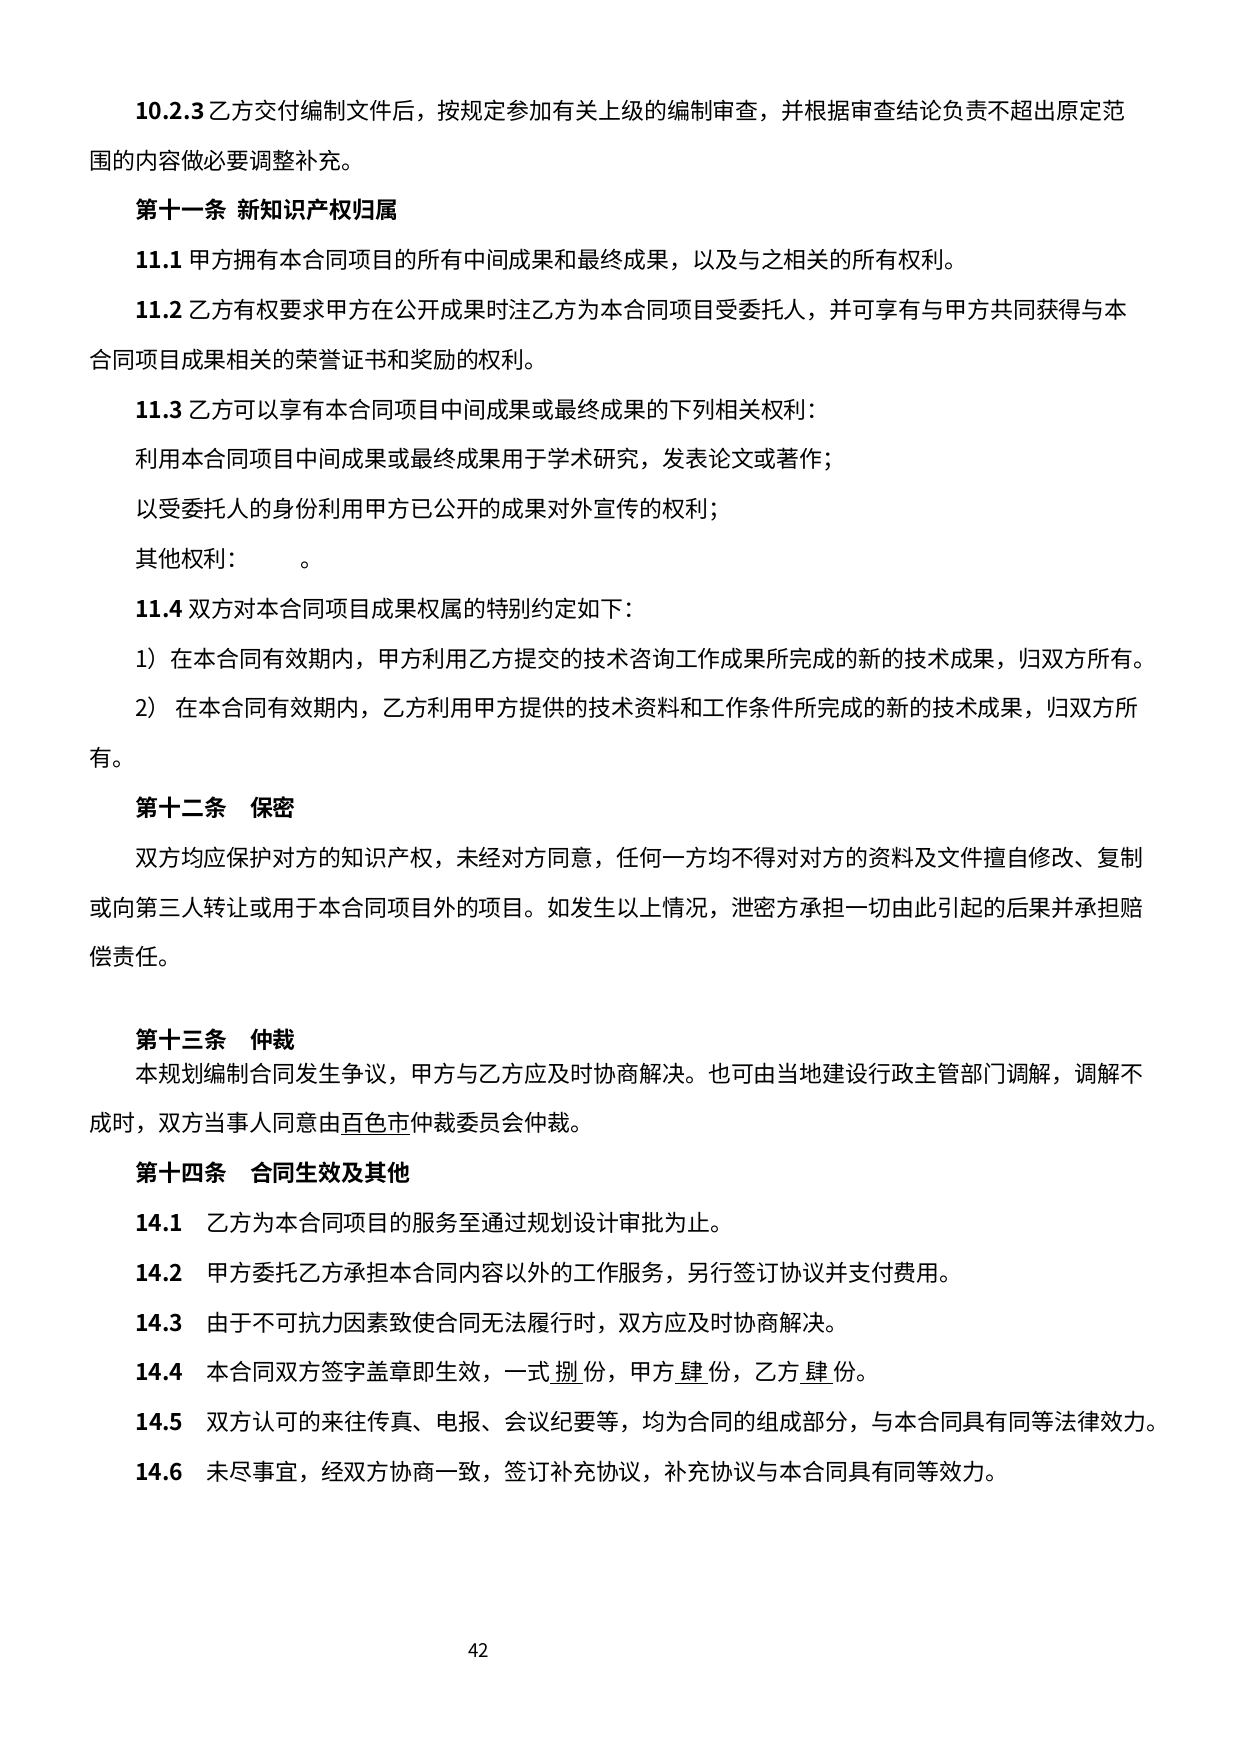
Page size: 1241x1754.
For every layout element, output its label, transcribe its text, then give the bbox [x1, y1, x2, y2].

text 14.4 本合同双方签字盖章即生效，一式 捌 份，甲方 肆 份，乙方 肆 份。 [89, 1354, 1147, 1387]
text 14.5 双方认可的来往传真、电报、会议纪要等，均为合同的组成部分，与本合同具有同等法律效力。 [89, 1404, 1147, 1437]
text 1）在本合同有效期内，甲方利用乙方提交的技术咨询工作成果所完成的新的技术成果，归双方所有。 [89, 641, 1147, 674]
text 其他权利： 。 [89, 541, 1147, 574]
text 14.1 乙方为本合同项目的服务至通过规划设计审批为止。 [89, 1205, 1147, 1238]
text 14.3 由于不可抗力因素致使合同无法履行时，双方应及时协商解决。 [89, 1304, 1147, 1338]
text 10.2.3乙方交付编制文件后，按规定参加有关上级的编制审查，并根据审查结论负责不超出原定范围的内容做必要调整补充。 [89, 93, 1147, 176]
text 11.3乙方可以享有本合同项目中间成果或最终成果的下列相关权利： [89, 392, 1147, 425]
text 以受委托人的身份利用甲方已公开的成果对外宣传的权利； [89, 491, 1147, 524]
text 第十四条 合同生效及其他 [89, 1155, 1147, 1188]
text 第十三条 仲裁 [89, 1022, 1147, 1056]
text 双方均应保护对方的知识产权，未经对方同意，任何一方均不得对对方的资料及文件擅自修改、复制或向第三人转让或用于本合同项目外的项目。如发生以上情况，泄密方承担一切由此引起的后果并承担赔偿责任。 [89, 840, 1147, 972]
text 11.2乙方有权要求甲方在公开成果时注乙方为本合同项目受委托人，并可享有与甲方共同获得与本合同项目成果相关的荣誉证书和奖励的权利。 [89, 292, 1147, 375]
text 2） 在本合同有效期内，乙方利用甲方提供的技术资料和工作条件所完成的新的技术成果，归双方所有。 [89, 690, 1147, 773]
text 第十二条 保密 [89, 790, 1147, 823]
text 利用本合同项目中间成果或最终成果用于学术研究，发表论文或著作； [89, 441, 1147, 474]
text 14.2 甲方委托乙方承担本合同内容以外的工作服务，另行签订协议并支付费用。 [89, 1255, 1147, 1288]
text 11.1甲方拥有本合同项目的所有中间成果和最终成果，以及与之相关的所有权利。 [89, 242, 1147, 275]
text 14.6 未尽事宜，经双方协商一致，签订补充协议，补充协议与本合同具有同等效力。 [89, 1454, 1147, 1487]
text 第十一条 新知识产权归属 [89, 192, 1147, 226]
text 本规划编制合同发生争议，甲方与乙方应及时协商解决。也可由当地建设行政主管部门调解，调解不成时，双方当事人同意由百色市仲裁委员会仲裁。 [89, 1056, 1147, 1138]
text 11.4双方对本合同项目成果权属的特别约定如下： [89, 591, 1147, 624]
